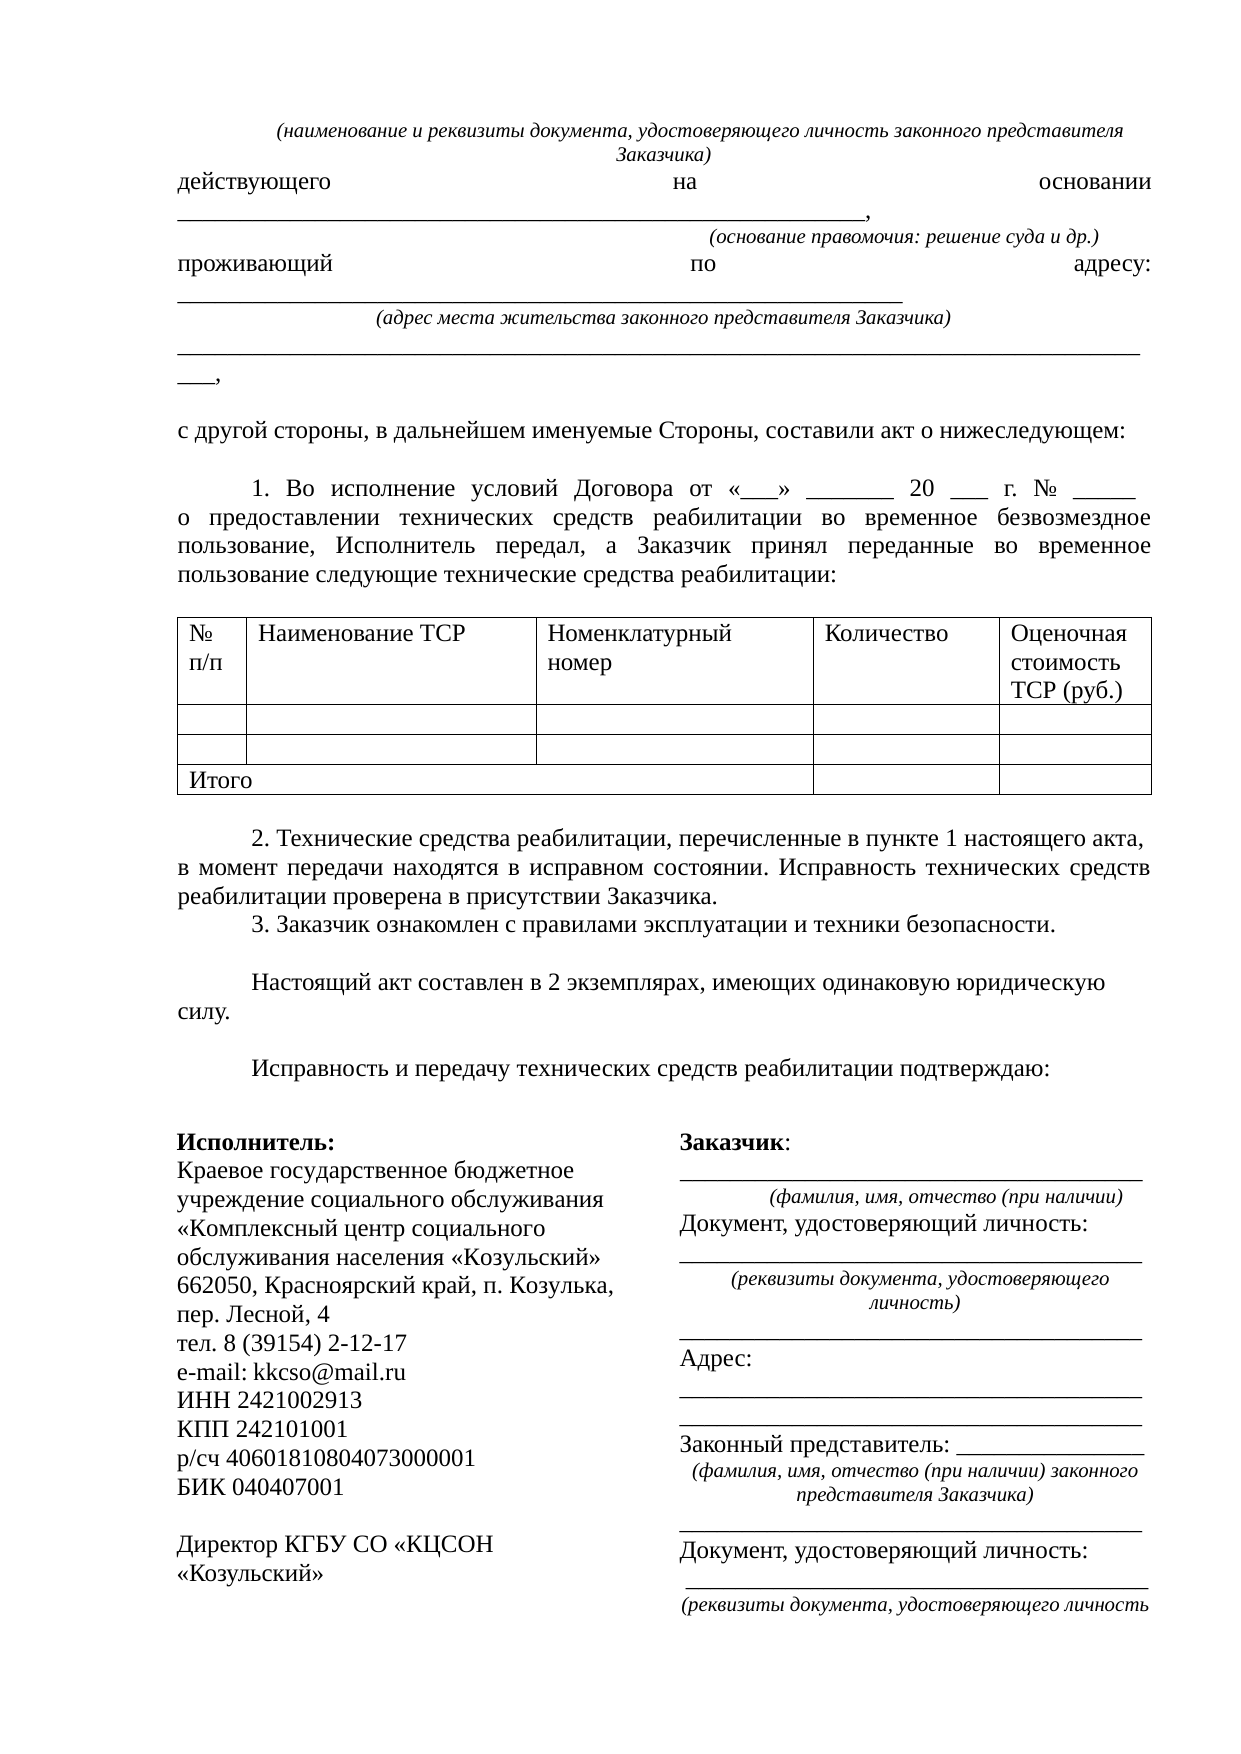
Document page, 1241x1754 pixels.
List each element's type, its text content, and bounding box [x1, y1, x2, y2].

table_cell [1000, 705, 1151, 734]
table_cell [1000, 765, 1151, 793]
table_cell [1000, 735, 1151, 764]
table_cell [178, 735, 246, 764]
text 2. Технические средства реабилитации, перечисленные в пункте 1 настоящего акта, в момент передачи находятся в исправном состоянии. Исправность технических средств реабилитации проверена в присутствии Заказчика. [177, 823, 1152, 909]
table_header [165, 1116, 668, 1627]
table_header Оценочная стоимость ТСР (руб.) [1000, 618, 1151, 704]
table_cell Итого [178, 765, 813, 793]
text ________________________________________________________________________________, [177, 329, 1152, 387]
text Исправность и передачу технических средств реабилитации подтверждаю: [177, 1053, 1152, 1082]
table_cell [814, 765, 999, 793]
text Настоящий акт составлен в 2 экземплярах, имеющих одинаковую юридическую силу. [177, 967, 1152, 1024]
table_header Номенклатурный номер [537, 618, 813, 704]
text 3. Заказчик ознакомлен с правилами эксплуатации и техники безопасности. [177, 909, 1152, 938]
table_cell [178, 705, 246, 734]
text (адрес места жительства законного представителя Заказчика) [177, 305, 1152, 329]
text (основание правомочия: решение суда и др.) [177, 224, 1152, 248]
table_cell [814, 705, 999, 734]
table_cell [537, 735, 813, 764]
table_header Количество [814, 618, 999, 704]
text 1. Во исполнение условий Договора от «___» _______ 20 ___ г. № _____ о предоставлении технических средств реабилитации во временное безвозмездное пользование, Исполнитель передал, а Заказчик принял переданные во временное пользование следующие технические средства реабилитации: [177, 473, 1152, 588]
text действующего на основании _______________________________________________________, [177, 166, 1152, 224]
text проживающий по адресу: __________________________________________________________ [177, 248, 1152, 305]
table_cell [537, 705, 813, 734]
table_header № п/п [178, 618, 246, 704]
text (наименование и реквизиты документа, удостоверяющего личность законного представителя Заказчика) [177, 118, 1152, 166]
table_cell [247, 735, 536, 764]
text с другой стороны, в дальнейшем именуемые Стороны, составили акт о нижеследующем: [177, 416, 1152, 444]
table_cell [814, 735, 999, 764]
table_cell [247, 705, 536, 734]
table_header Наименование ТСР [247, 618, 536, 704]
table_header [669, 1116, 1163, 1627]
